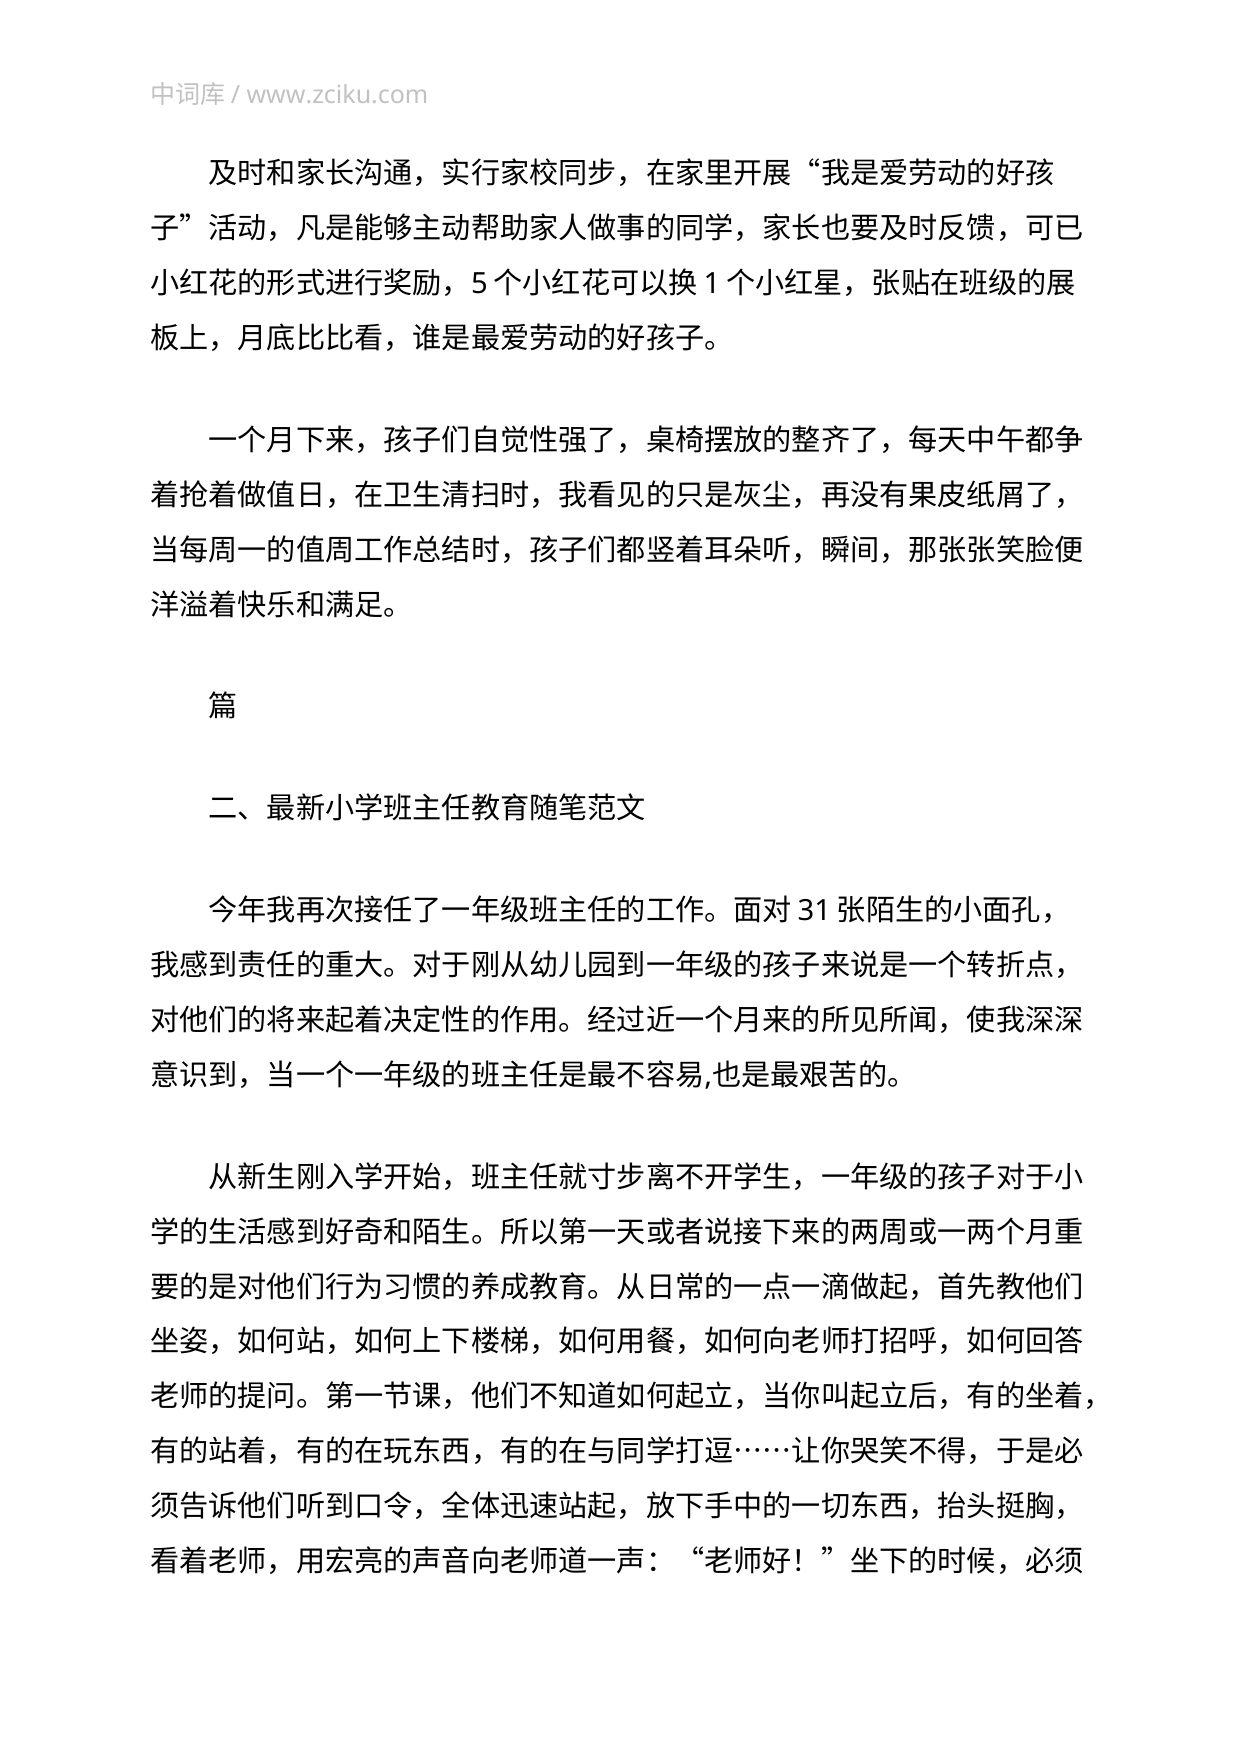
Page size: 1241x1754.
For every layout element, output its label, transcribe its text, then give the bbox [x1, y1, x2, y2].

text 篇 [150, 683, 1090, 725]
text 及时和家长沟通，实行家校同步，在家里开展“我是爱劳动的好孩子”活动，凡是能够主动帮助家人做事的同学，家长也要及时反馈，可已小红花的形式进行奖励，5个小红花可以换1个小红星，张贴在班级的展板上，月底比比看，谁是最爱劳动的好孩子。 [150, 150, 1090, 357]
text 二、最新小学班主任教育随笔范文 [150, 785, 1090, 827]
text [150, 1153, 1090, 1580]
text 今年我再次接任了一年级班主任的工作。面对31张陌生的小面孔，我感到责任的重大。对于刚从幼儿园到一年级的孩子来说是一个转折点，对他们的将来起着决定性的作用。经过近一个月来的所见所闻，使我深深意识到，当一个一年级的班主任是最不容易,也是最艰苦的。 [150, 887, 1090, 1094]
text 一个月下来，孩子们自觉性强了，桌椅摆放的整齐了，每天中午都争着抢着做值日，在卫生清扫时，我看见的只是灰尘，再没有果皮纸屑了，当每周一的值周工作总结时，孩子们都竖着耳朵听，瞬间，那张张笑脸便洋溢着快乐和满足。 [150, 417, 1090, 623]
